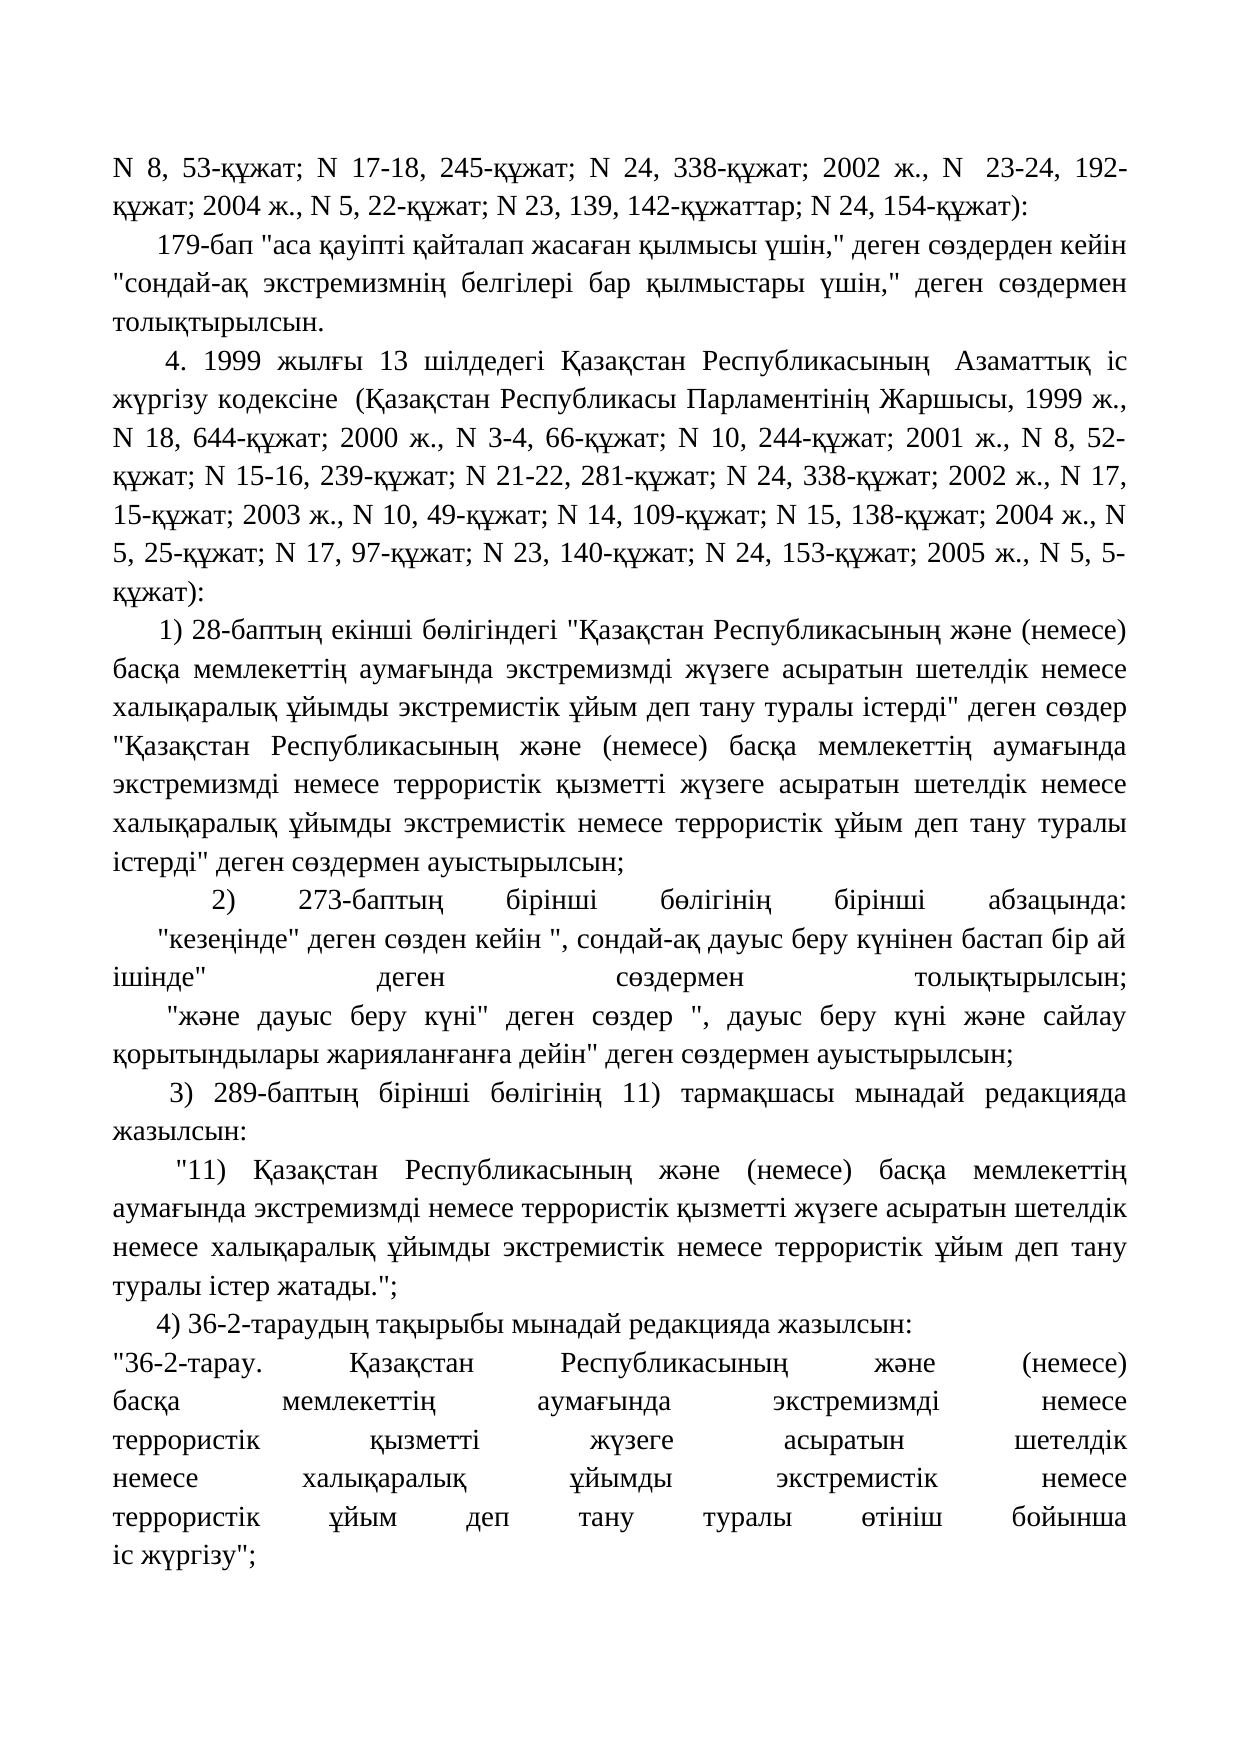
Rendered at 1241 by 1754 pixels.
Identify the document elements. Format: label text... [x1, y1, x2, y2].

text 4) 36-2-тараудың тақырыбы мынадай редакцияда жазылсын: [112, 1306, 1128, 1340]
text 2) 273-баптың бiрiншi бөлiгiнiң бiрiншi абзацында: "кезеңiнде" деген сөзден кейiн ", сондай-ақ дауыс беру күнiнен бастап бiр ай iшiнде" деген сөздермен толықтырылсын; "және дауыс беру күнi" деген сөздер ", дауыс беру күнi және сайлау қорытындылары жарияланғанға дейiн" деген сөздермен ауыстырылсын; [112, 882, 1128, 1070]
text 4. 1999 жылғы 13 шiлдедегi Қазақстан Республикасының Азаматтық iс жүргiзу кодексiне (Қазақстан Республикасы Парламентiнiң Жаршысы, 1999 ж., N 18, 644-құжат; 2000 ж., N 3-4, 66-құжат; N 10, 244-құжат; 2001 ж., N 8, 52-құжат; N 15-16, 239-құжат; N 21-22, 281-құжат; N 24, 338-құжат; 2002 ж., N 17, 15-құжат; 2003 ж., N 10, 49-құжат; N 14, 109-құжат; N 15, 138-құжат; 2004 ж., N 5, 25-құжат; N 17, 97-құжат; N 23, 140-құжат; N 24, 153-құжат; 2005 ж., N 5, 5-құжат): [112, 343, 1128, 607]
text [112, 150, 1128, 222]
text "36-2-тарау. Қазақстан Республикасының және (немесе) басқа мемлекеттiң аумағында экстремизмдi немесе террористiк қызметтi жүзеге асыратын шетелдiк немесе халықаралық ұйымды экстремистiк немесе террористік ұйым деп тану туралы өтiнiш бойынша iс жүргiзу"; [112, 1345, 1128, 1571]
text 179-бап "аса қауiптi қайталап жасаған қылмысы үшiн," деген сөздерден кейiн "сондай-ақ экстремизмнiң белгілерi бар қылмыстары үшін," деген сөздермен толықтырылсын. [112, 227, 1128, 338]
text 1) 28-баптың екiншi бөлiгіндегi "Қазақстан Республикасының және (немесе) басқа мемлекеттің аумағында экстремизмдi жүзеге асыратын шетелдiк немесе халықаралық ұйымды экстремистiк ұйым деп тану туралы iстердi" деген сөздер "Қазақстан Республикасының және (немесе) басқа мемлекеттің аумағында экстремизмді немесе террористік қызметті жүзеге асыратын шетелдiк немесе халықаралық ұйымды экстремистiк немесе террористiк ұйым деп тану туралы iстердi" деген сөздермен ауыстырылсын; [112, 612, 1128, 877]
text 3) 289-баптың бiрiншi бөлiгiнiң 11) тармақшасы мынадай редакцияда жазылсын: "11) Қазақстан Республикасының және (немесе) басқа мемлекеттің аумағында экстремизмдi немесе террористiк қызметтi жүзеге асыратын шетелдiк немесе халықаралық ұйымды экстремистiк немесе террористiк ұйым деп тану туралы iстер жатады."; [112, 1075, 1128, 1301]
